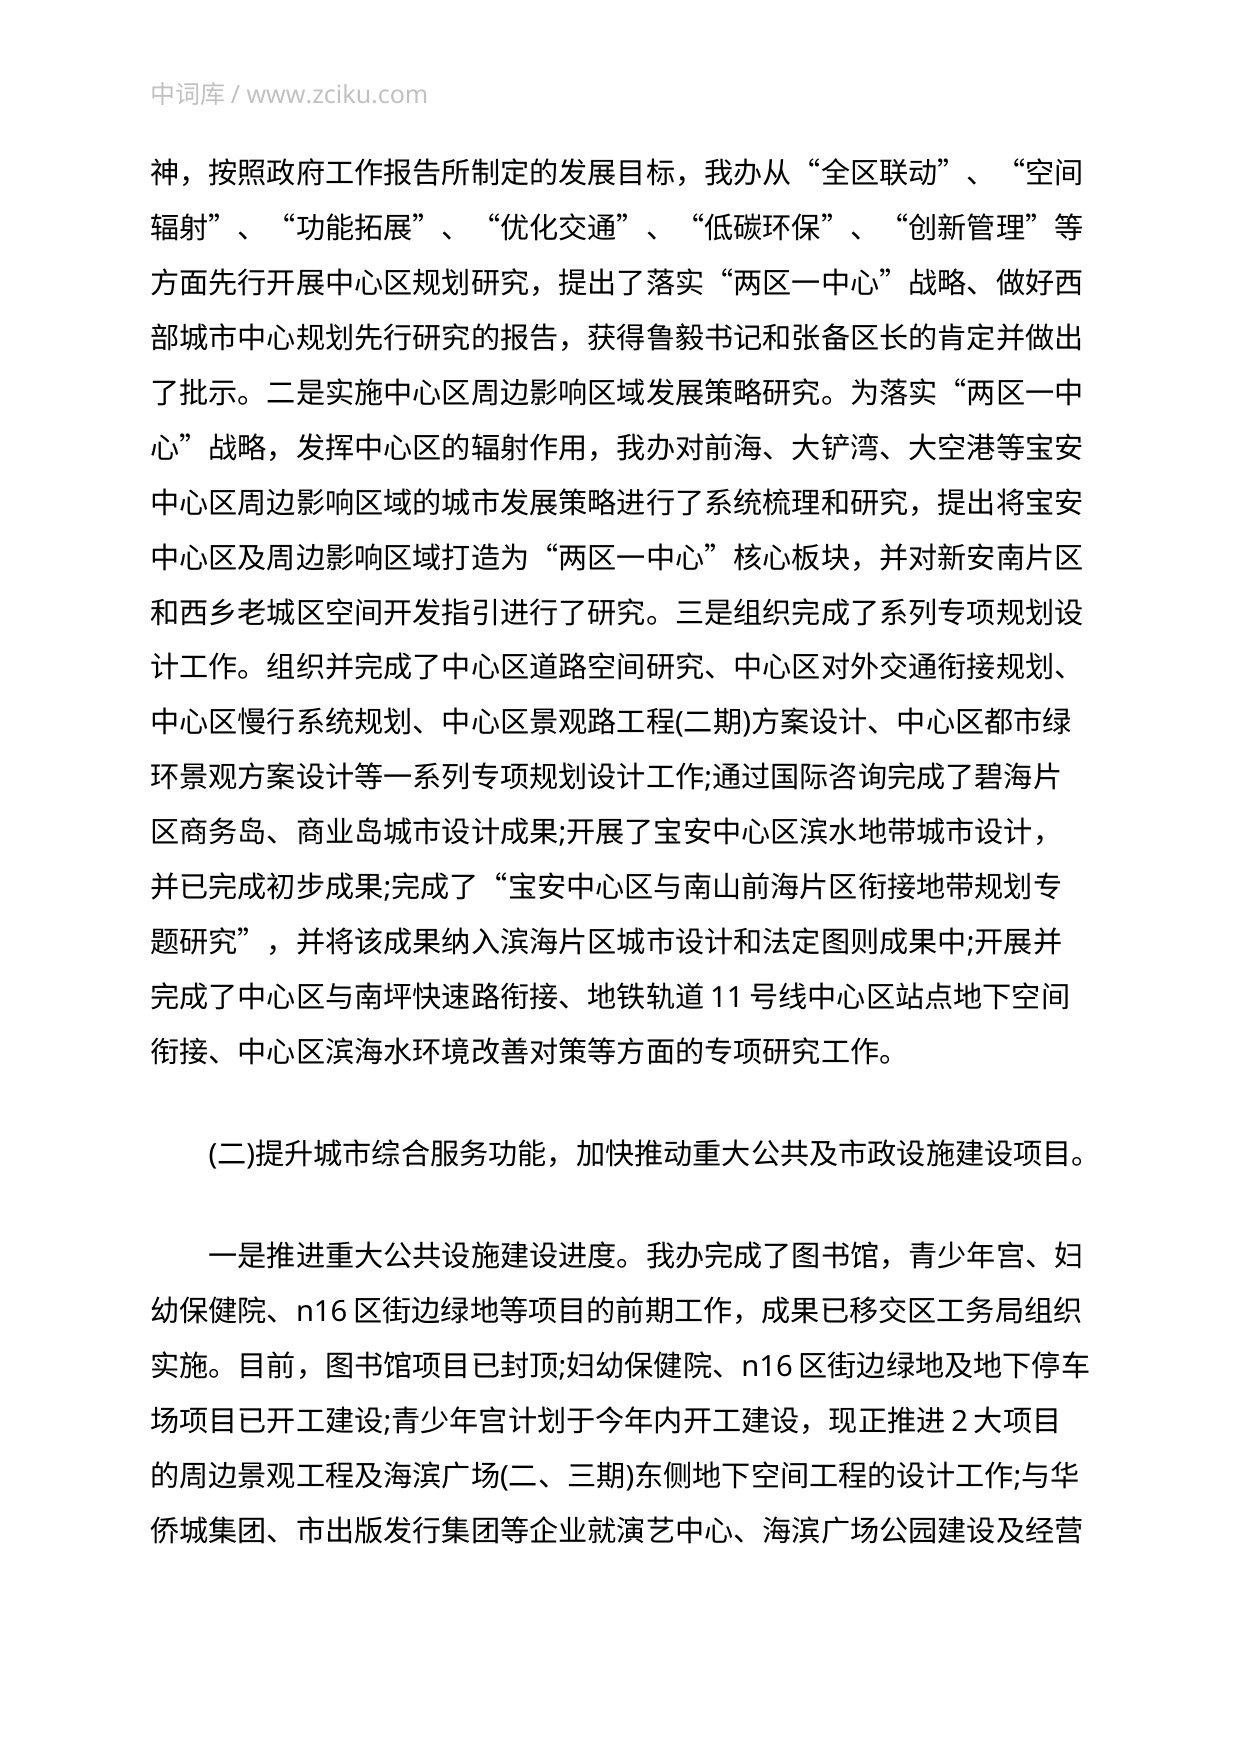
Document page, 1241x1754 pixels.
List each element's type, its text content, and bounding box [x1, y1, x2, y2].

text (二)提升城市综合服务功能，加快推动重大公共及市政设施建设项目。 [150, 1131, 1090, 1173]
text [150, 1233, 1090, 1550]
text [150, 150, 1090, 1071]
